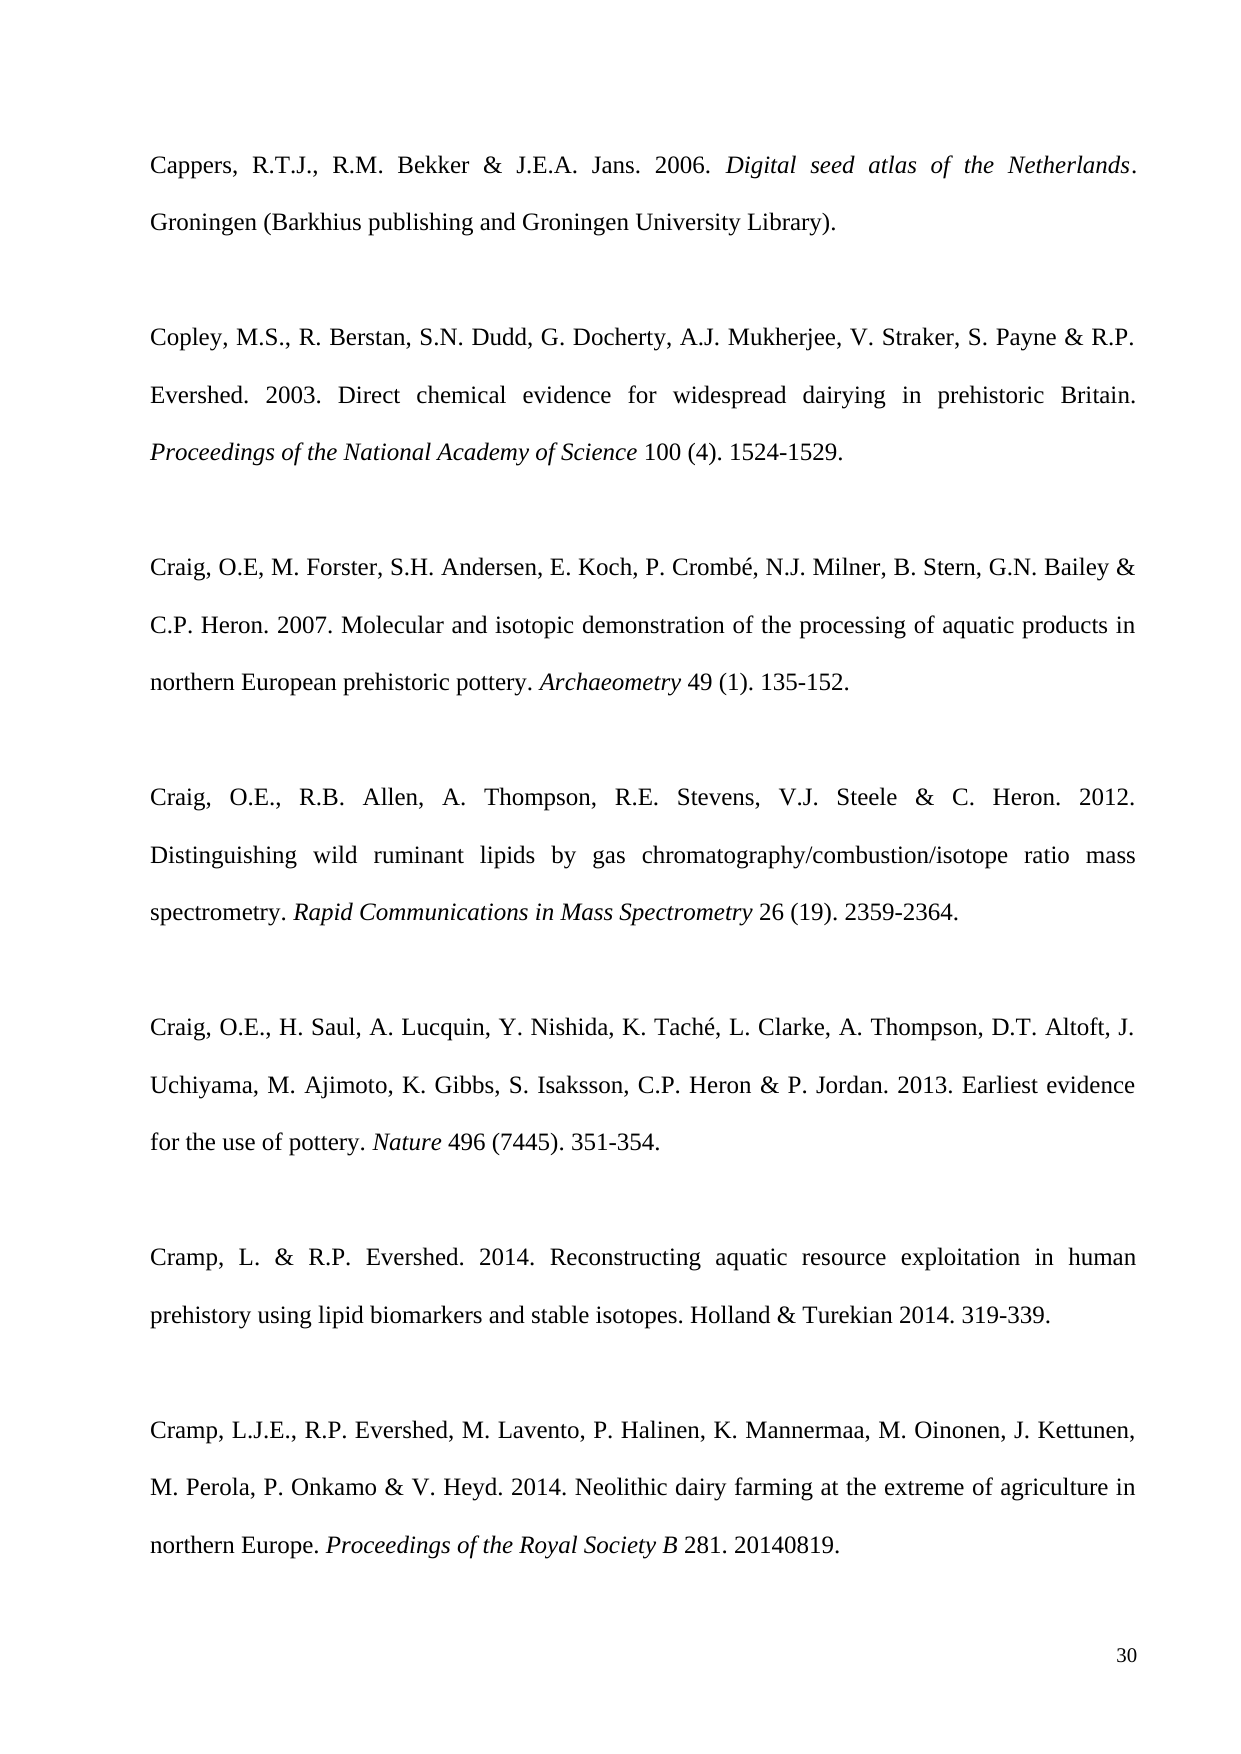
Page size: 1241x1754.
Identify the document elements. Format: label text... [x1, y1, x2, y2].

text Craig, O.E, M. Forster, S.H. Andersen, E. Koch, P. Crombé, N.J. Milner, B. Stern, G.N. Bailey & C.P. Heron. 2007. Molecular and isotopic demonstration of the processing of aquatic products in northern European prehistoric pottery. Archaeometry 49 (1). 135-152. [150, 552, 1137, 696]
text Copley, M.S., R. Berstan, S.N. Dudd, G. Docherty, A.J. Mukherjee, V. Straker, S. Payne & R.P. Evershed. 2003. Direct chemical evidence for widespread dairying in prehistoric Britain. Proceedings of the National Academy of Science 100 (4). 1524-1529. [150, 322, 1137, 466]
text Cappers, R.T.J., R.M. Bekker & J.E.A. Jans. 2006. Digital seed atlas of the Netherlands. Groningen (Barkhius publishing and Groningen University Library). [150, 150, 1137, 236]
text Craig, O.E., R.B. Allen, A. Thompson, R.E. Stevens, V.J. Steele & C. Heron. 2012. Distinguishing wild ruminant lipids by gas chromatography/combustion/isotope ratio mass spectrometry. Rapid Communications in Mass Spectrometry 26 (19). 2359-2364. [150, 782, 1137, 926]
text Craig, O.E., H. Saul, A. Lucquin, Y. Nishida, K. Taché, L. Clarke, A. Thompson, D.T. Altoft, J. Uchiyama, M. Ajimoto, K. Gibbs, S. Isaksson, C.P. Heron & P. Jordan. 2013. Earliest evidence for the use of pottery. Nature 496 (7445). 351-354. [150, 1012, 1137, 1156]
text Cramp, L. & R.P. Evershed. 2014. Reconstructing aquatic resource exploitation in human prehistory using lipid biomarkers and stable isotopes. Holland & Turekian 2014. 319-339. [150, 1242, 1137, 1329]
text Cramp, L.J.E., R.P. Evershed, M. Lavento, P. Halinen, K. Mannermaa, M. Oinonen, J. Kettunen, M. Perola, P. Onkamo & V. Heyd. 2014. Neolithic dairy farming at the extreme of agriculture in northern Europe. Proceedings of the Royal Society B 281. 20140819. [150, 1415, 1137, 1559]
